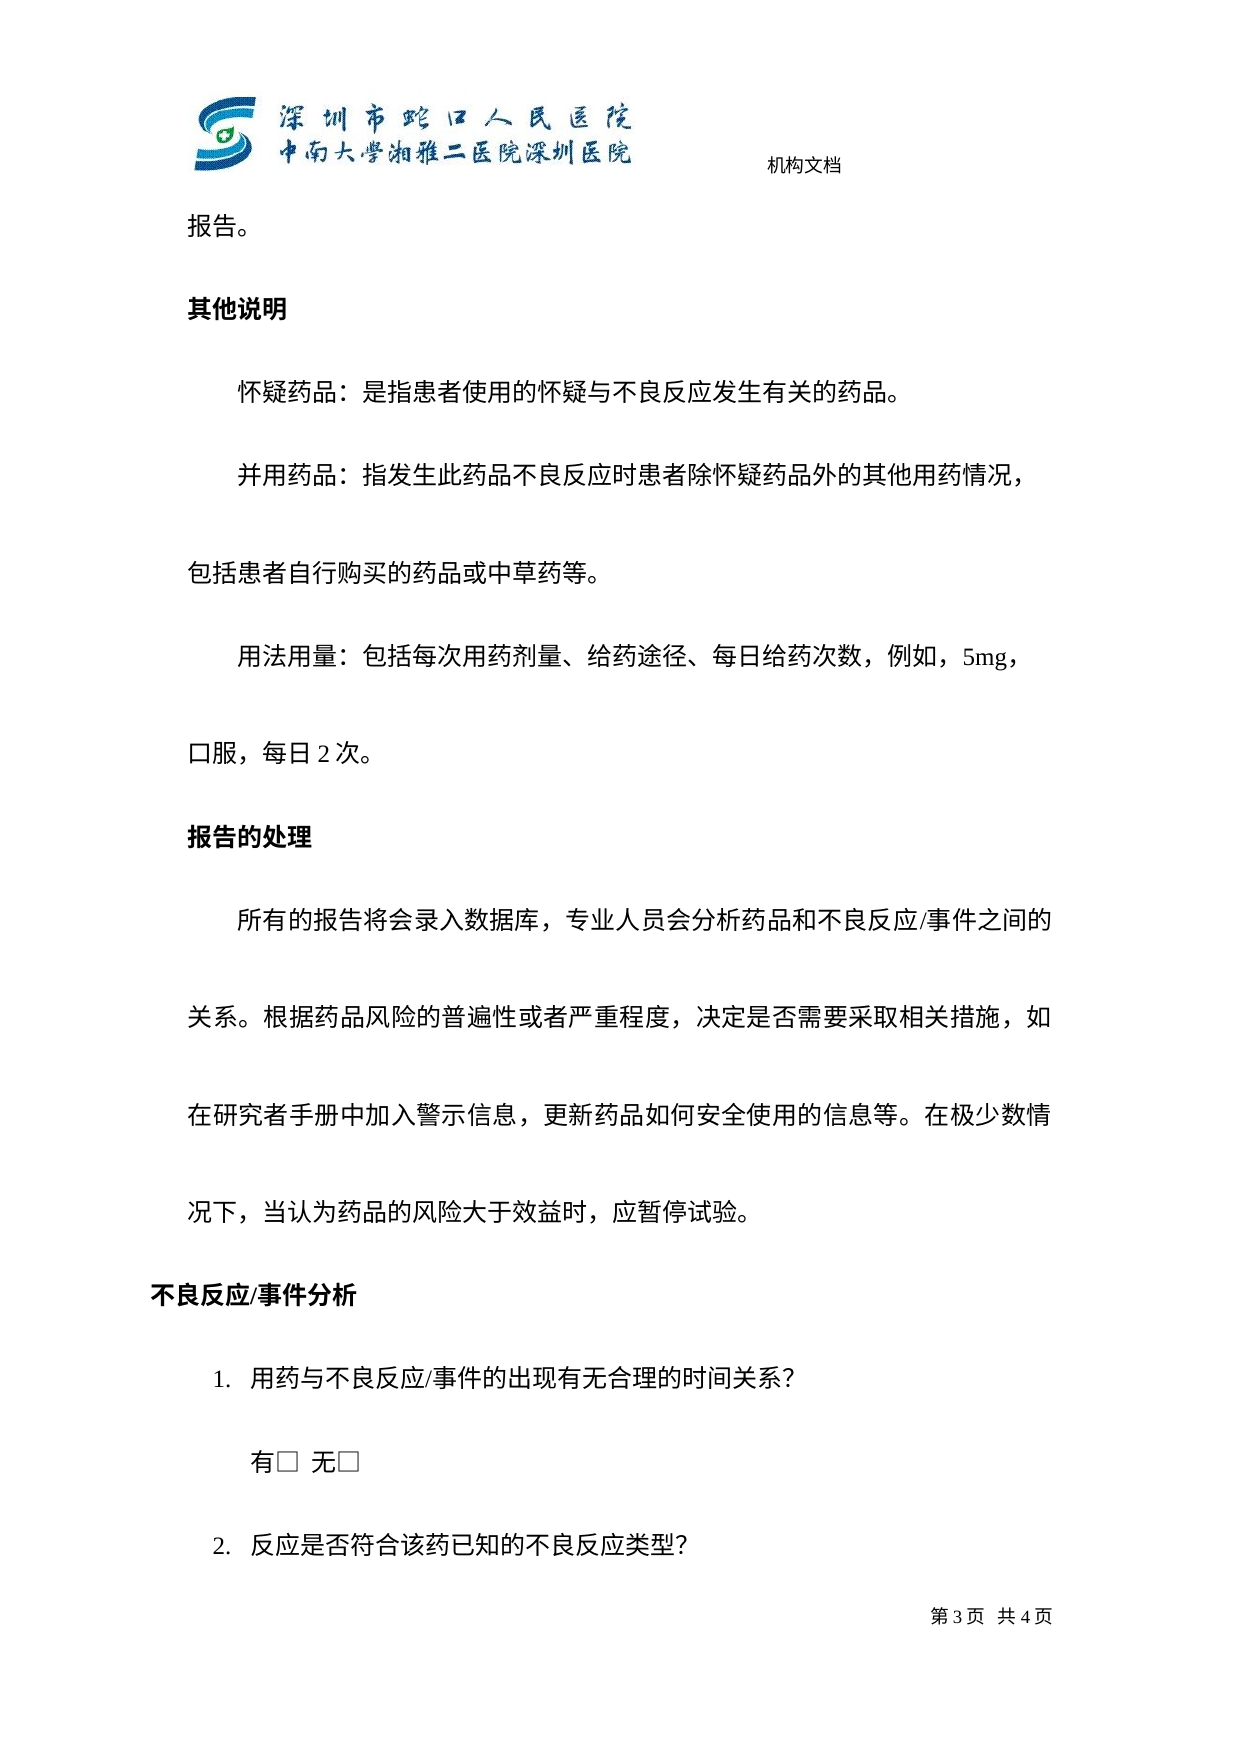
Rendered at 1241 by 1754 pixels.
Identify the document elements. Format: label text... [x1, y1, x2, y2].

text 不良反应/事件分析 [133, 1261, 1053, 1326]
text 所有的报告将会录入数据库，专业人员会分析药品和不良反应/事件之间的关系。根据药品风险的普遍性或者严重程度，决定是否需要采取相关措施，如在研究者手册中加入警示信息，更新药品如何安全使用的信息等。在极少数情况下，当认为药品的风险大于效益时，应暂停试验。 [187, 886, 1053, 1243]
list 反应是否符合该药已知的不良反应类型？ [212, 1511, 1053, 1576]
text 其他说明 [187, 275, 1053, 340]
text 怀疑药品：是指患者使用的怀疑与不良反应发生有关的药品。 [187, 358, 1053, 423]
picture [187, 90, 636, 173]
text 有□ 无□ [250, 1428, 1053, 1493]
text 报告的处理 [187, 803, 1053, 868]
text 新的、严重的药品不良反应应于发现或者获知之日起15日内报告，其中死亡病例须立即报告，其他药品不良反应 30日内报告。有随访信息的，应当及时报告。 [187, 192, 1053, 257]
text 并用药品：指发生此药品不良反应时患者除怀疑药品外的其他用药情况，包括患者自行购买的药品或中草药等。 [187, 441, 1053, 604]
list 用药与不良反应/事件的出现有无合理的时间关系？ [212, 1344, 1053, 1409]
text 用法用量：包括每次用药剂量、给药途径、每日给药次数，例如，5mg，口服，每日2次。 [187, 622, 1053, 784]
